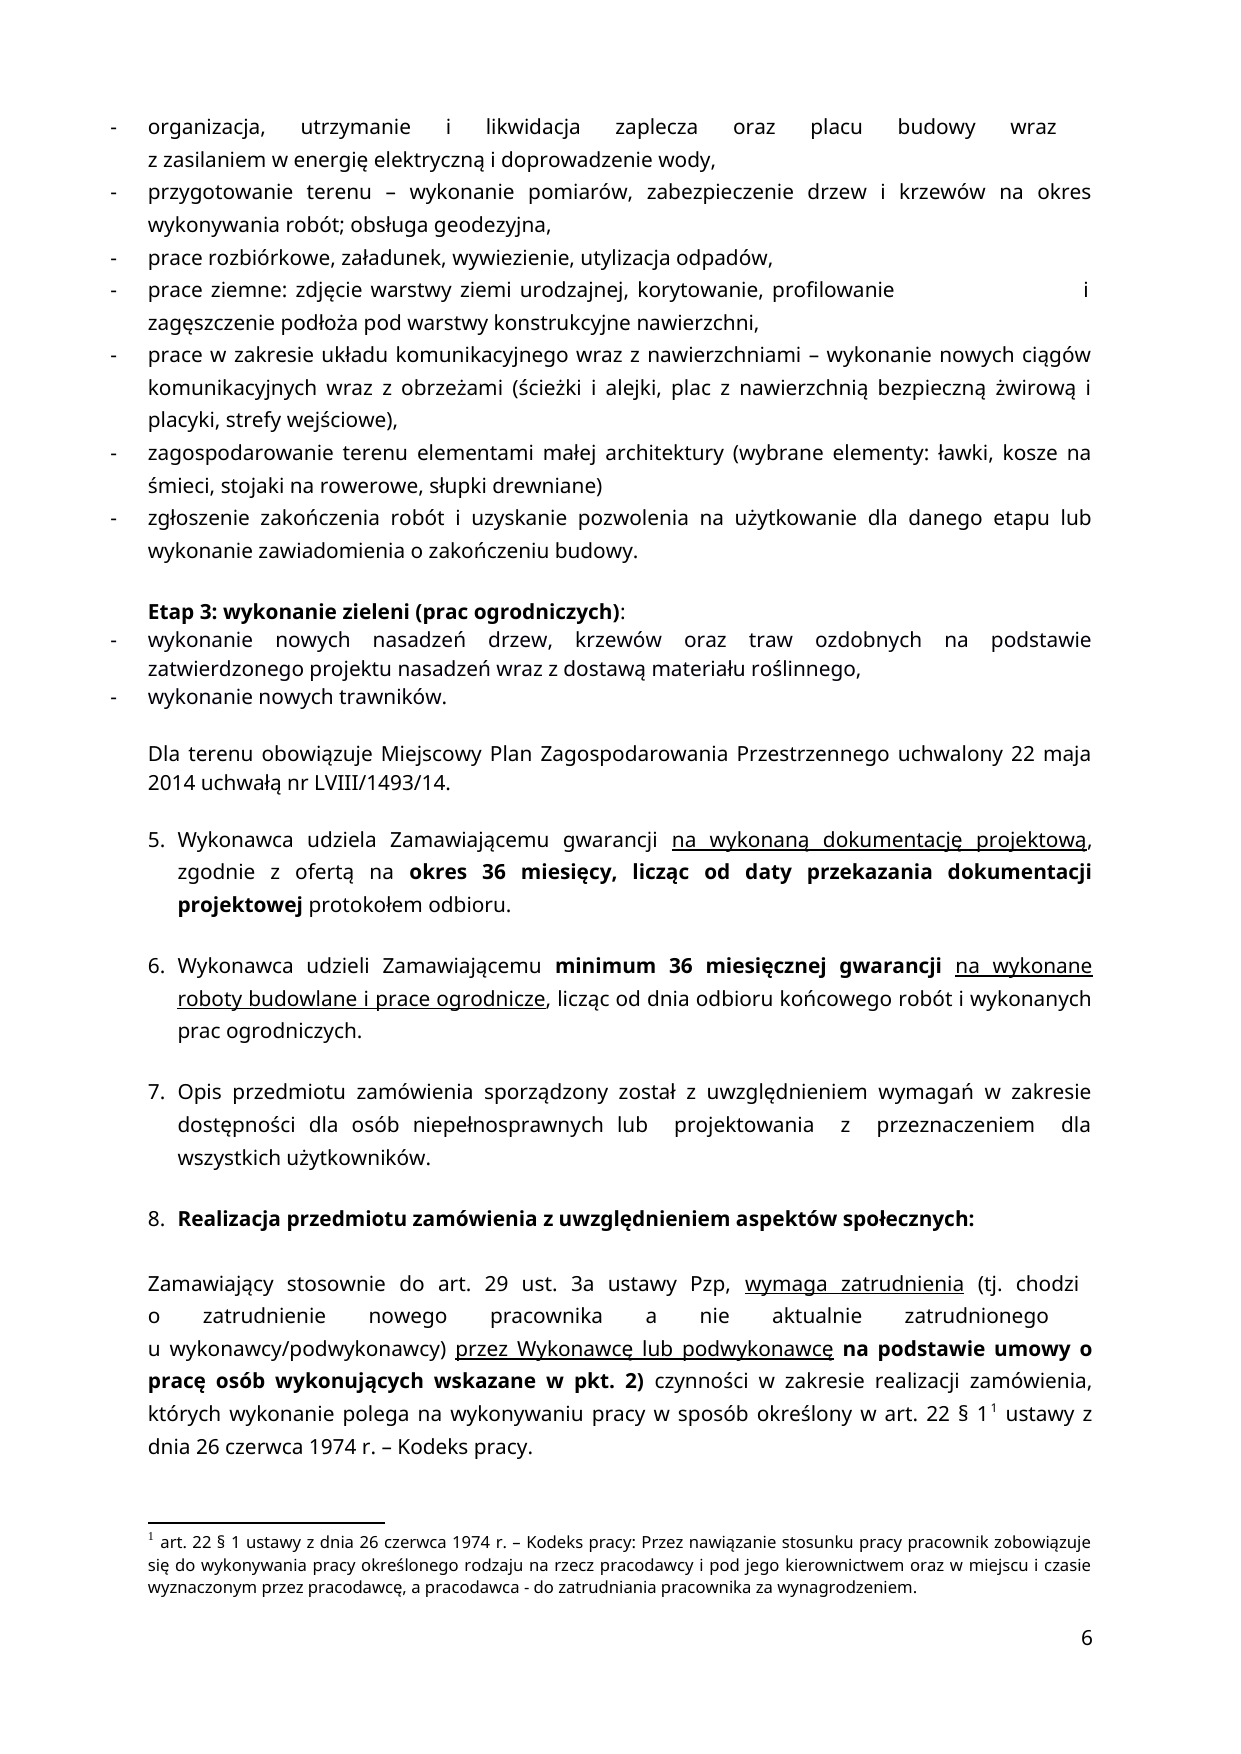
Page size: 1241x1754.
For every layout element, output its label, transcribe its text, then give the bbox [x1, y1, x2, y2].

list Realizacja przedmiotu zamówienia z uwzględnieniem aspektów społecznych: [148, 1204, 1092, 1232]
list Wykonawca udzieli Zamawiającemu minimum 36 miesięcznej gwarancji na wykonane roboty budowlane i prace ogrodnicze, licząc od dnia odbioru końcowego robót i wykonanych prac ogrodniczych. [148, 951, 1092, 1045]
list prace w zakresie układu komunikacyjnego wraz z nawierzchniami – wykonanie nowych ciągów komunikacyjnych wraz z obrzeżami (ścieżki i alejki, plac z nawierzchnią bezpieczną żwirową i placyki, strefy wejściowe), [110, 340, 1092, 434]
list przygotowanie terenu – wykonanie pomiarów, zabezpieczenie drzew i krzewów na okres wykonywania robót; obsługa geodezyjna, [110, 177, 1092, 238]
list prace rozbiórkowe, załadunek, wywiezienie, utylizacja odpadów, [110, 243, 1092, 271]
text Dla terenu obowiązuje Miejscowy Plan Zagospodarowania Przestrzennego uchwalony 22 maja 2014 uchwałą nr LVIII/1493/14. [148, 739, 1092, 796]
list Wykonawca udziela Zamawiającemu gwarancji na wykonaną dokumentację projektową, zgodnie z ofertą na okres 36 miesięcy, licząc od daty przekazania dokumentacji projektowej protokołem odbioru. [148, 825, 1092, 918]
list wykonanie nowych trawników. [110, 682, 1092, 711]
list prace ziemne: zdjęcie warstwy ziemi urodzajnej, korytowanie, profilowanie i zagęszczenie podłoża pod warstwy konstrukcyjne nawierzchni, [110, 275, 1092, 336]
list organizacja, utrzymanie i likwidacja zaplecza oraz placu budowy wraz z zasilaniem w energię elektryczną i doprowadzenie wody, [110, 112, 1092, 173]
list zagospodarowanie terenu elementami małej architektury (wybrane elementy: ławki, kosze na śmieci, stojaki na rowerowe, słupki drewniane) [110, 438, 1092, 499]
text Zamawiający stosownie do art. 29 ust. 3a ustawy Pzp, wymaga zatrudnienia (tj. chodzi o zatrudnienie nowego pracownika a nie aktualnie zatrudnionego u wykonawcy/podwykonawcy) przez Wykonawcę lub podwykonawcę na podstawie umowy o pracę osób wykonujących wskazane w pkt. 2) czynności w zakresie realizacji zamówienia, których wykonanie polega na wykonywaniu pracy w sposób określony w art. 22 § 1 ustawy z dnia 26 czerwca 1974 r. – Kodeks pracy. [148, 1269, 1092, 1460]
list Opis przedmiotu zamówienia sporządzony został z uwzględnieniem wymagań w zakresie dostępności dla osób niepełnosprawnych lub projektowania z przeznaczeniem dla wszystkich użytkowników. [148, 1077, 1092, 1171]
list zgłoszenie zakończenia robót i uzyskanie pozwolenia na użytkowanie dla danego etapu lub wykonanie zawiadomienia o zakończeniu budowy. [110, 503, 1092, 564]
list wykonanie nowych nasadzeń drzew, krzewów oraz traw ozdobnych na podstawie zatwierdzonego projektu nasadzeń wraz z dostawą materiału roślinnego, [110, 626, 1092, 682]
text Etap 3: wykonanie zieleni (prac ogrodniczych): [148, 597, 1092, 626]
